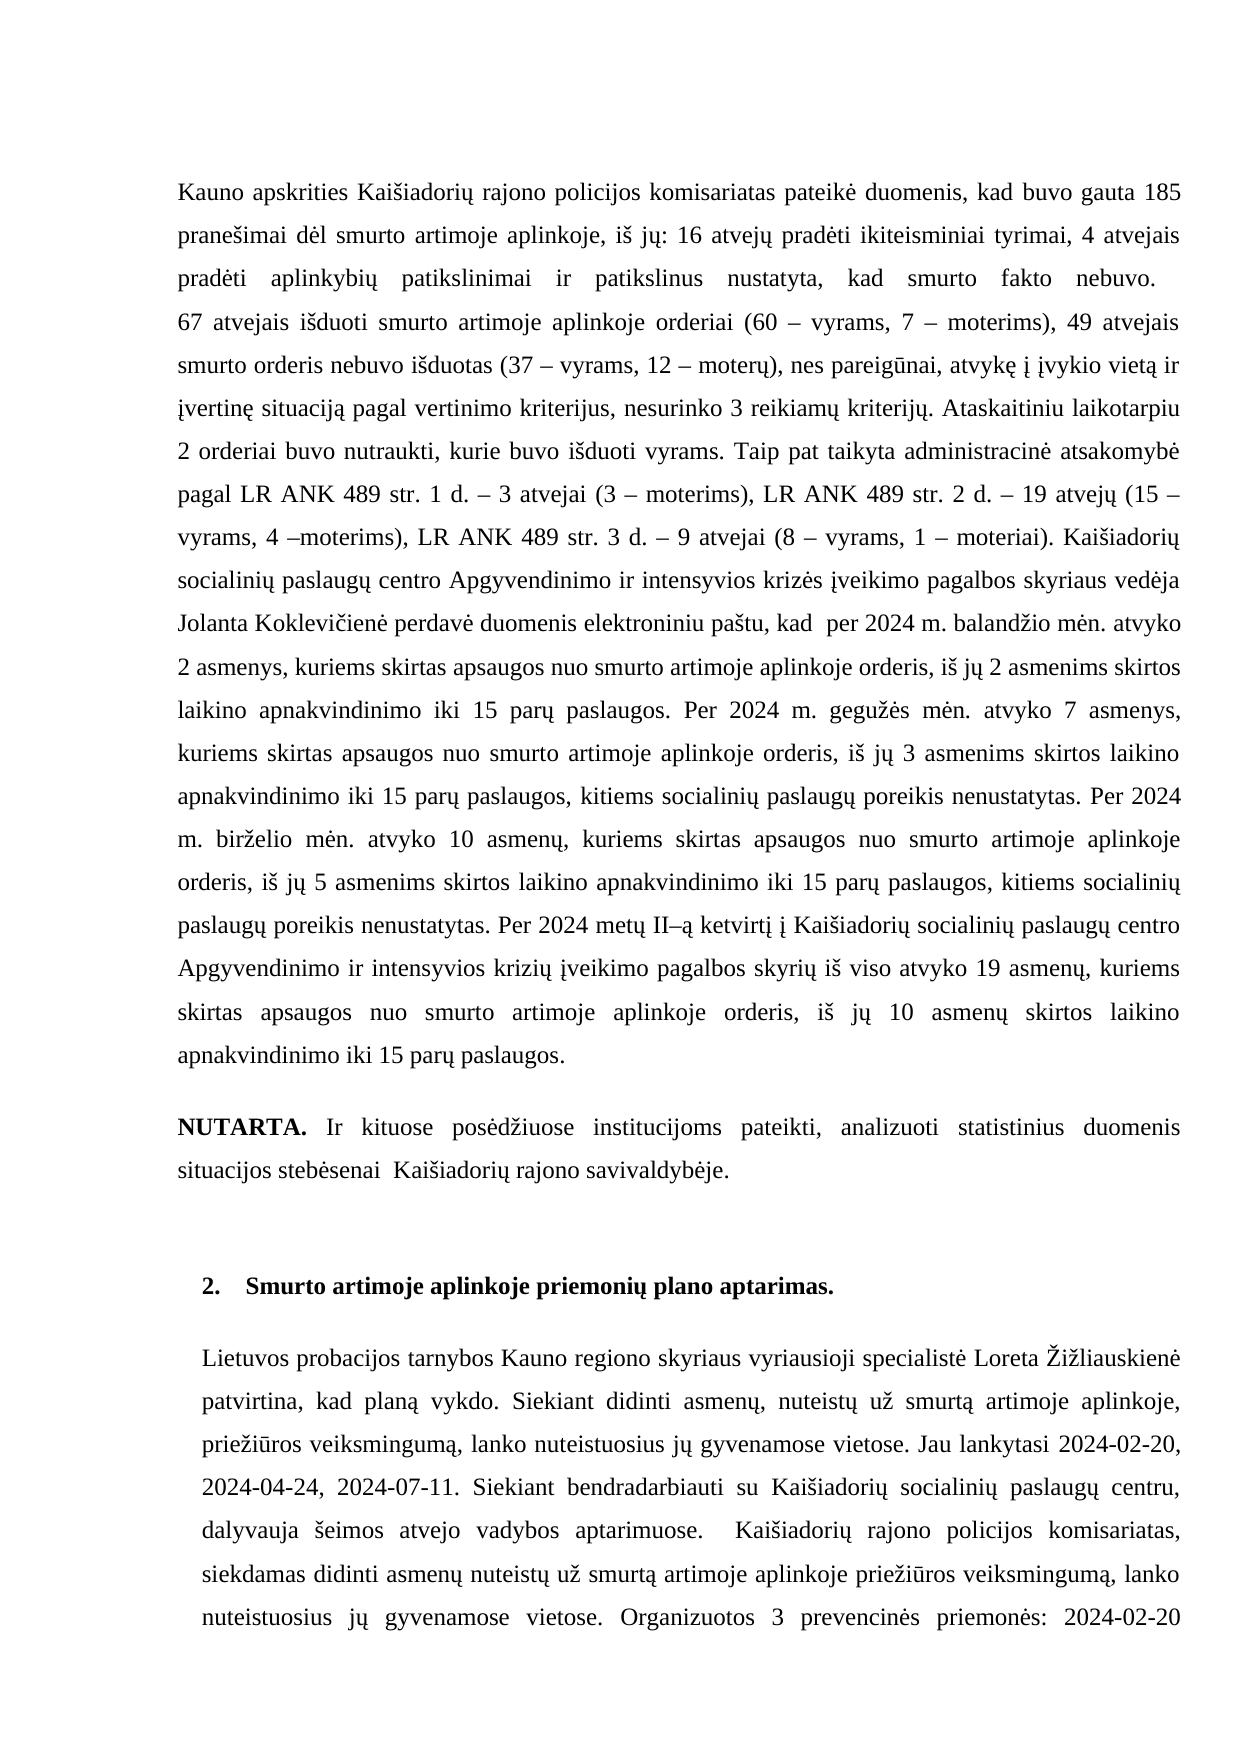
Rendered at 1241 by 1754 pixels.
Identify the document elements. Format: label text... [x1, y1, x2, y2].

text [202, 1343, 1181, 1631]
text NUTARTA. Ir kituose posėdžiuose institucijoms pateikti, analizuoti statistinius duomenis situacijos stebėsenai Kaišiadorių rajono savivaldybėje. [177, 1112, 1181, 1184]
text Kauno apskrities Kaišiadorių rajono policijos komisariatas pateikė duomenis, kad buvo gauta 185 pranešimai dėl smurto artimoje aplinkoje, iš jų: 16 atvejų pradėti ikiteisminiai tyrimai, 4 atvejais pradėti aplinkybių patikslinimai ir patikslinus nustatyta, kad smurto fakto nebuvo. 67 atvejais išduoti smurto artimoje aplinkoje orderiai (60 – vyrams, 7 – moterims), 49 atvejais smurto orderis nebuvo išduotas (37 – vyrams, 12 – moterų), nes pareigūnai, atvykę į įvykio vietą ir įvertinę situaciją pagal vertinimo kriterijus, nesurinko 3 reikiamų kriterijų. Ataskaitiniu laikotarpiu 2 orderiai buvo nutraukti, kurie buvo išduoti vyrams. Taip pat taikyta administracinė atsakomybė pagal LR ANK 489 str. 1 d. – 3 atvejai (3 – moterims), LR ANK 489 str. 2 d. – 19 atvejų (15 – vyrams, 4 –moterims), LR ANK 489 str. 3 d. – 9 atvejai (8 – vyrams, 1 – moteriai). Kaišiadorių socialinių paslaugų centro Apgyvendinimo ir intensyvios krizės įveikimo pagalbos skyriaus vedėja Jolanta Koklevičienė perdavė duomenis elektroniniu paštu, kad per 2024 m. balandžio mėn. atvyko 2 asmenys, kuriems skirtas apsaugos nuo smurto artimoje aplinkoje orderis, iš jų 2 asmenims skirtos laikino apnakvindinimo iki 15 parų paslaugos. Per 2024 m. gegužės mėn. atvyko 7 asmenys, kuriems skirtas apsaugos nuo smurto artimoje aplinkoje orderis, iš jų 3 asmenims skirtos laikino apnakvindinimo iki 15 parų paslaugos, kitiems socialinių paslaugų poreikis nenustatytas. Per 2024 m. birželio mėn. atvyko 10 asmenų, kuriems skirtas apsaugos nuo smurto artimoje aplinkoje orderis, iš jų 5 asmenims skirtos laikino apnakvindinimo iki 15 parų paslaugos, kitiems socialinių paslaugų poreikis nenustatytas. Per 2024 metų II–ą ketvirtį į Kaišiadorių socialinių paslaugų centro Apgyvendinimo ir intensyvios krizių įveikimo pagalbos skyrių iš viso atvyko 19 asmenų, kuriems skirtas apsaugos nuo smurto artimoje aplinkoje orderis, iš jų 10 asmenų skirtos laikino apnakvindinimo iki 15 parų paslaugos. [177, 177, 1181, 1068]
list Smurto artimoje aplinkoje priemonių plano aptarimas. [202, 1271, 1181, 1299]
